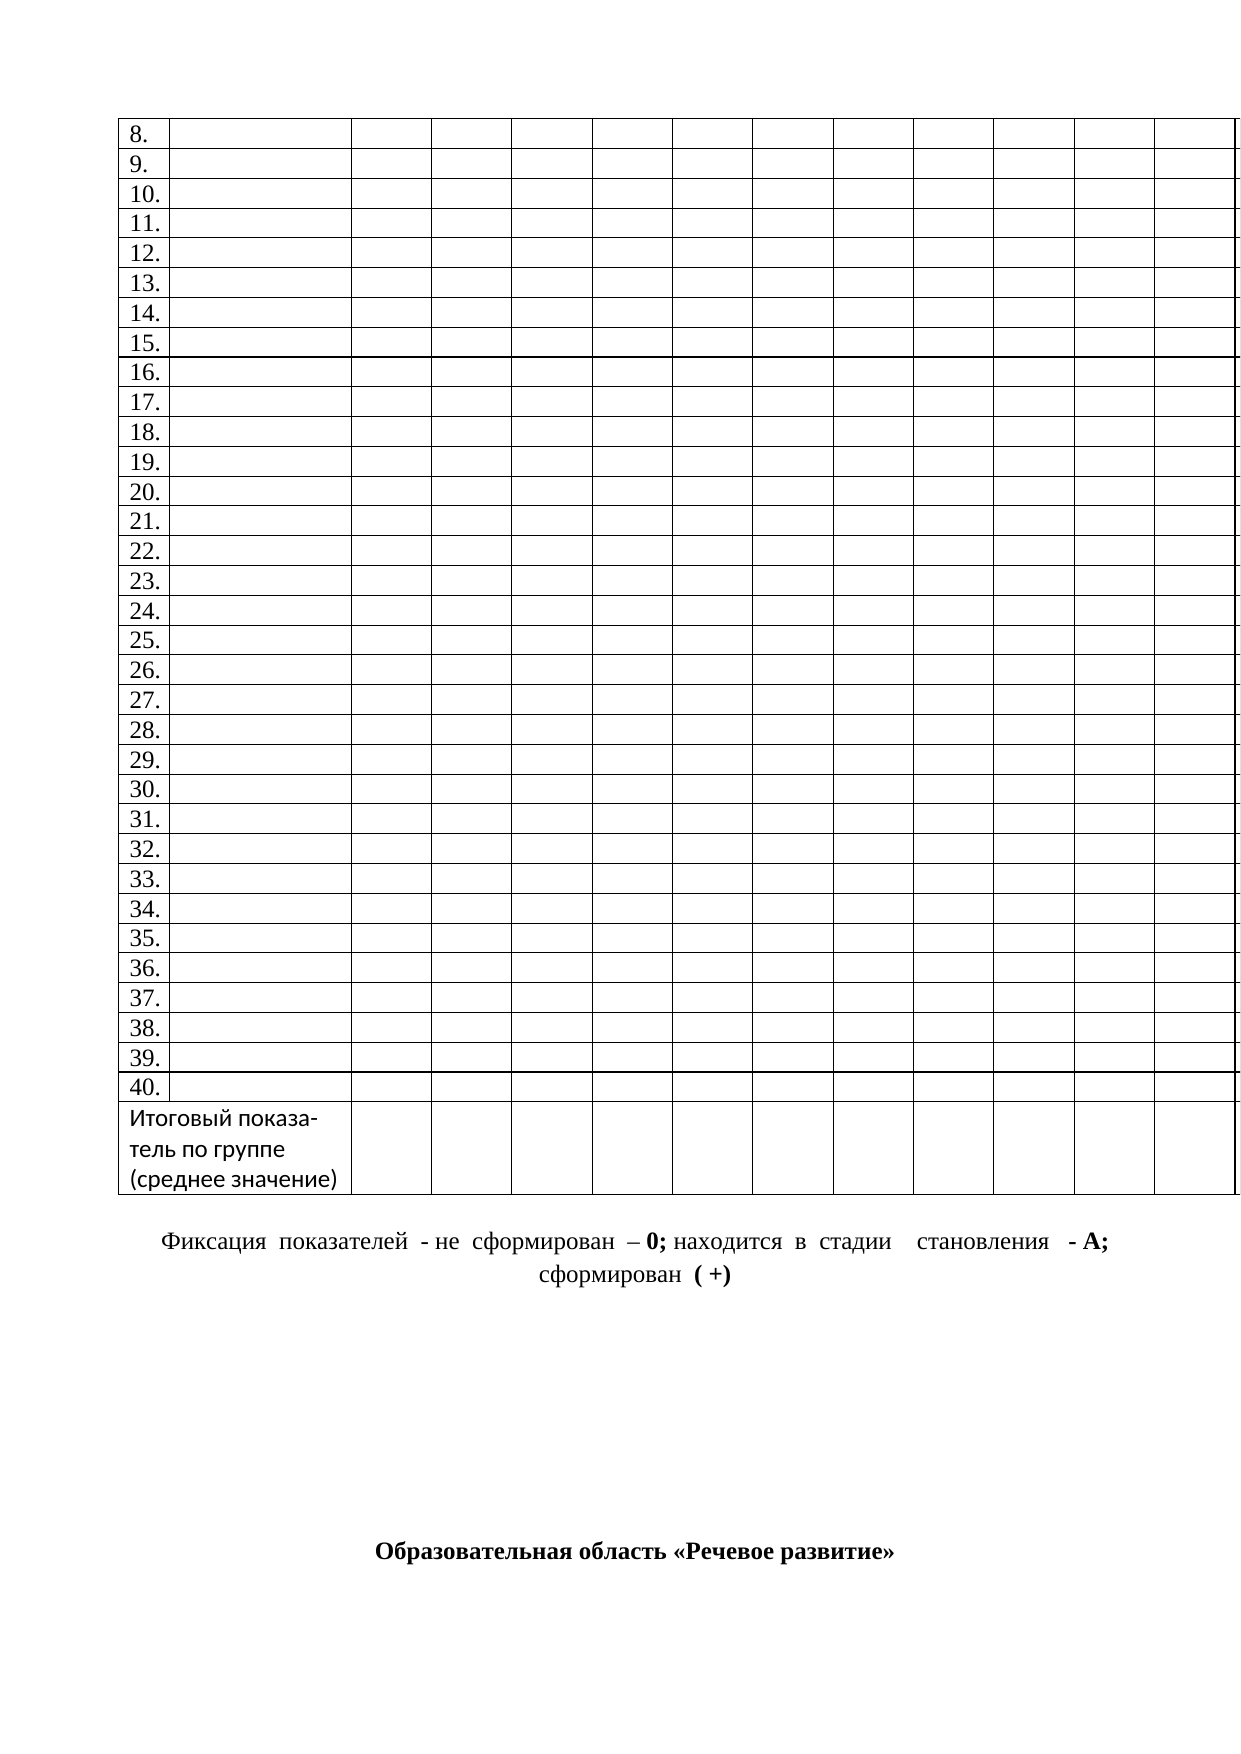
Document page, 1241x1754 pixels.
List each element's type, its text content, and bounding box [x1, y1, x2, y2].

table_cell [1075, 626, 1154, 654]
table_cell [352, 358, 431, 386]
table_cell [119, 447, 169, 476]
table_cell [432, 119, 511, 148]
table_cell [593, 1013, 672, 1042]
table_cell [994, 506, 1074, 535]
table_cell [673, 358, 752, 386]
table_cell [1236, 745, 1240, 773]
table_cell [1236, 238, 1240, 267]
table_cell [834, 119, 913, 148]
table_cell [512, 864, 592, 893]
table_cell [994, 328, 1074, 356]
table_cell [673, 209, 752, 237]
table_cell [673, 924, 752, 952]
table_cell [673, 655, 752, 684]
table_cell [170, 536, 351, 565]
table_cell [1075, 119, 1154, 148]
table_cell [1075, 1073, 1154, 1101]
table_cell [119, 655, 169, 684]
table_cell [673, 477, 752, 505]
table_cell [170, 953, 351, 982]
table_cell [119, 328, 169, 356]
table_cell [753, 566, 833, 595]
table_cell [1155, 685, 1234, 714]
table_cell [753, 328, 833, 356]
table_cell [1236, 924, 1240, 952]
table_cell [1236, 268, 1240, 297]
table_cell [673, 745, 752, 773]
table_cell [119, 417, 169, 446]
table_cell [352, 238, 431, 267]
table_cell [673, 387, 752, 416]
table_cell [512, 447, 592, 476]
table_cell [753, 685, 833, 714]
table_cell [1155, 596, 1234, 624]
table_cell [994, 387, 1074, 416]
text Образовательная область «Речевое развитие» [118, 1536, 1152, 1564]
table_cell [994, 119, 1074, 148]
table_cell [432, 864, 511, 893]
table_cell [834, 894, 913, 922]
table_cell [512, 1043, 592, 1071]
table_cell [834, 1013, 913, 1042]
table_cell [1075, 864, 1154, 893]
table_cell [994, 179, 1074, 207]
table_cell [512, 268, 592, 297]
table_cell [834, 447, 913, 476]
table_cell [994, 864, 1074, 893]
table_cell [352, 506, 431, 535]
table_cell [352, 894, 431, 922]
table_cell [914, 447, 993, 476]
table_cell [673, 1013, 752, 1042]
table_cell [119, 358, 169, 386]
table_cell [512, 1102, 592, 1194]
table_cell [593, 655, 672, 684]
table_cell [1155, 1102, 1234, 1194]
table_cell [1236, 1102, 1240, 1194]
table_cell [1075, 387, 1154, 416]
table_cell [1236, 894, 1240, 922]
table_cell [119, 745, 169, 773]
table_cell [1236, 477, 1240, 505]
table_cell [352, 983, 431, 1012]
table_cell [432, 596, 511, 624]
table_cell [512, 477, 592, 505]
table_cell [432, 804, 511, 833]
table_cell [1236, 596, 1240, 624]
table_cell [352, 179, 431, 207]
table_cell [914, 238, 993, 267]
table_cell [914, 298, 993, 327]
table_cell [352, 119, 431, 148]
table_cell [432, 685, 511, 714]
table_cell [1155, 179, 1234, 207]
table_cell [432, 924, 511, 952]
table_cell [834, 924, 913, 952]
table_cell [994, 209, 1074, 237]
table_cell [593, 864, 672, 893]
table_cell [352, 715, 431, 744]
table_cell [512, 834, 592, 863]
table_cell [753, 1102, 833, 1194]
table_cell [432, 745, 511, 773]
table_cell [673, 536, 752, 565]
table_cell [432, 238, 511, 267]
table_cell [1075, 1043, 1154, 1071]
table_cell [914, 834, 993, 863]
table_cell [1075, 358, 1154, 386]
table_cell [512, 685, 592, 714]
table_cell [593, 536, 672, 565]
table_cell [352, 864, 431, 893]
table_cell [753, 804, 833, 833]
table_cell [994, 596, 1074, 624]
table_cell [673, 775, 752, 803]
table_cell [1075, 745, 1154, 773]
table_cell [994, 358, 1074, 386]
table_cell [352, 149, 431, 178]
table_cell [1155, 536, 1234, 565]
table_cell [673, 328, 752, 356]
table_cell [170, 1013, 351, 1042]
table_cell [170, 864, 351, 893]
table_cell [1236, 447, 1240, 476]
table_cell [834, 983, 913, 1012]
table_cell [914, 179, 993, 207]
table_cell [593, 447, 672, 476]
table_cell [352, 268, 431, 297]
table_cell [170, 387, 351, 416]
table_cell [593, 298, 672, 327]
table_cell [593, 834, 672, 863]
table_cell [834, 655, 913, 684]
table_cell [834, 268, 913, 297]
table_cell [753, 655, 833, 684]
table_cell [432, 179, 511, 207]
table_cell [593, 745, 672, 773]
table_cell [593, 209, 672, 237]
table_cell [352, 536, 431, 565]
table_cell [1155, 864, 1234, 893]
table_cell [753, 834, 833, 863]
table_cell [994, 1043, 1074, 1071]
table_cell [119, 268, 169, 297]
table_cell [834, 864, 913, 893]
table_cell [593, 566, 672, 595]
table_cell [673, 268, 752, 297]
table_cell [1075, 209, 1154, 237]
table_cell [1155, 417, 1234, 446]
table_cell [753, 626, 833, 654]
table_cell [1155, 745, 1234, 773]
table_cell [1155, 1073, 1234, 1101]
table_cell [432, 149, 511, 178]
table_cell [512, 953, 592, 982]
table_cell [914, 775, 993, 803]
table_cell [432, 387, 511, 416]
table_cell [512, 506, 592, 535]
table_cell [352, 626, 431, 654]
table_cell [914, 209, 993, 237]
table_cell [1155, 894, 1234, 922]
table_cell [352, 1102, 431, 1194]
table_cell [1075, 775, 1154, 803]
table_cell [593, 715, 672, 744]
table_cell [834, 804, 913, 833]
table_cell [834, 417, 913, 446]
table_cell [1236, 864, 1240, 893]
table_cell [432, 566, 511, 595]
table_cell [834, 953, 913, 982]
table_cell [1155, 953, 1234, 982]
table_cell [170, 924, 351, 952]
table_cell [1075, 834, 1154, 863]
table_cell [673, 417, 752, 446]
table_cell [834, 745, 913, 773]
table_cell [512, 536, 592, 565]
table_cell [753, 477, 833, 505]
table_cell [753, 983, 833, 1012]
table_cell [994, 1102, 1074, 1194]
table_cell [1236, 536, 1240, 565]
table_cell [119, 596, 169, 624]
table_cell [673, 298, 752, 327]
table_cell [512, 1073, 592, 1101]
table_cell [753, 775, 833, 803]
table_cell [1236, 417, 1240, 446]
table_cell [673, 179, 752, 207]
table_cell [914, 1013, 993, 1042]
table_cell [593, 894, 672, 922]
table_cell [834, 328, 913, 356]
table_cell [512, 626, 592, 654]
table_cell [673, 983, 752, 1012]
table_cell [170, 179, 351, 207]
table_cell [1236, 1013, 1240, 1042]
table_cell [753, 506, 833, 535]
table_cell [1155, 626, 1234, 654]
table_cell [119, 238, 169, 267]
table_cell [512, 655, 592, 684]
table_cell [1075, 983, 1154, 1012]
table_cell [914, 506, 993, 535]
table_cell [753, 119, 833, 148]
table_cell [1236, 1043, 1240, 1071]
table_cell [834, 566, 913, 595]
table_cell [512, 1013, 592, 1042]
table_cell [1155, 506, 1234, 535]
table_cell [834, 298, 913, 327]
table_cell [1155, 834, 1234, 863]
table_cell [753, 1073, 833, 1101]
table_cell [753, 1043, 833, 1071]
table_cell [914, 149, 993, 178]
table_cell [119, 179, 169, 207]
table_cell [119, 804, 169, 833]
table_cell [352, 924, 431, 952]
table_cell [753, 268, 833, 297]
table_cell [753, 864, 833, 893]
table_cell [593, 1073, 672, 1101]
table_cell [1236, 298, 1240, 327]
table_cell [593, 149, 672, 178]
table_cell [753, 179, 833, 207]
table_cell [512, 924, 592, 952]
table_cell [1155, 119, 1234, 148]
table_cell [834, 715, 913, 744]
table_cell [119, 1013, 169, 1042]
table_cell [1236, 179, 1240, 207]
table_cell [1155, 1013, 1234, 1042]
table_cell [593, 119, 672, 148]
table_cell [170, 983, 351, 1012]
table_cell [1155, 566, 1234, 595]
table_cell [1155, 298, 1234, 327]
table_cell [994, 834, 1074, 863]
table_cell [914, 655, 993, 684]
table_cell [1236, 715, 1240, 744]
table_cell [994, 238, 1074, 267]
table_cell [432, 358, 511, 386]
table_cell [119, 506, 169, 535]
table_cell [352, 298, 431, 327]
table_cell [1075, 179, 1154, 207]
table_cell [1155, 1043, 1234, 1071]
table_cell [512, 238, 592, 267]
table_cell [352, 1073, 431, 1101]
table_cell [170, 149, 351, 178]
table_cell [673, 626, 752, 654]
table_cell [914, 626, 993, 654]
table_cell [352, 447, 431, 476]
table_cell [914, 804, 993, 833]
table_cell [512, 596, 592, 624]
table_cell [1236, 358, 1240, 386]
table_cell [352, 596, 431, 624]
table_cell [432, 268, 511, 297]
table_cell [914, 417, 993, 446]
table_cell [170, 358, 351, 386]
table_cell [170, 209, 351, 237]
table_cell [432, 209, 511, 237]
table_cell [170, 447, 351, 476]
table_cell [1236, 387, 1240, 416]
table_cell [834, 685, 913, 714]
table_cell [432, 1013, 511, 1042]
table_cell [753, 298, 833, 327]
table_cell [119, 387, 169, 416]
table_cell [512, 119, 592, 148]
table_cell [432, 298, 511, 327]
table_cell [673, 1102, 752, 1194]
table_cell [673, 119, 752, 148]
table_cell [352, 685, 431, 714]
table_cell [593, 477, 672, 505]
table_cell [914, 387, 993, 416]
table_cell [834, 358, 913, 386]
table_cell [914, 745, 993, 773]
table_cell [673, 685, 752, 714]
table_cell [834, 149, 913, 178]
table_cell [1155, 804, 1234, 833]
table_cell [170, 238, 351, 267]
table_cell [994, 953, 1074, 982]
table_cell [673, 506, 752, 535]
table_cell [1236, 328, 1240, 356]
table_cell [994, 477, 1074, 505]
table_cell [170, 626, 351, 654]
table_cell [994, 149, 1074, 178]
table_cell [1075, 536, 1154, 565]
table_cell [432, 626, 511, 654]
table_cell [170, 596, 351, 624]
table_cell [1155, 924, 1234, 952]
table_cell [914, 864, 993, 893]
table_cell [593, 417, 672, 446]
table_cell [593, 1102, 672, 1194]
table_cell [593, 179, 672, 207]
table_cell [1075, 328, 1154, 356]
table_cell [119, 149, 169, 178]
table_cell [1236, 566, 1240, 595]
table_cell [834, 1102, 913, 1194]
table_cell [994, 745, 1074, 773]
table_cell [593, 328, 672, 356]
table_cell [834, 238, 913, 267]
table_cell [673, 715, 752, 744]
table_cell [1236, 119, 1240, 148]
table_cell [512, 387, 592, 416]
table_cell [673, 238, 752, 267]
table_cell [994, 655, 1074, 684]
table_cell [753, 715, 833, 744]
table_cell [170, 417, 351, 446]
table_cell [512, 209, 592, 237]
table_cell [593, 238, 672, 267]
table_cell [1155, 238, 1234, 267]
table_cell [1236, 775, 1240, 803]
table_cell [1075, 655, 1154, 684]
table_cell [432, 477, 511, 505]
table_cell [352, 953, 431, 982]
table_cell [170, 715, 351, 744]
table_cell [834, 1073, 913, 1101]
table_cell [512, 715, 592, 744]
table_cell [119, 536, 169, 565]
table_cell [352, 566, 431, 595]
table_cell [1155, 715, 1234, 744]
table_cell [1075, 298, 1154, 327]
table_cell [512, 328, 592, 356]
table_cell [170, 506, 351, 535]
table_cell [432, 1102, 511, 1194]
table_cell [994, 804, 1074, 833]
table_cell [914, 358, 993, 386]
table_cell [753, 924, 833, 952]
table_cell [593, 506, 672, 535]
table_cell [432, 328, 511, 356]
table_cell [1236, 685, 1240, 714]
table_cell [119, 924, 169, 952]
table_cell [673, 1043, 752, 1071]
table_cell [432, 953, 511, 982]
table_cell [119, 775, 169, 803]
table_cell [994, 268, 1074, 297]
table_cell [512, 745, 592, 773]
table_cell [512, 983, 592, 1012]
table_cell [753, 387, 833, 416]
table_cell [673, 1073, 752, 1101]
table_cell [170, 566, 351, 595]
table_cell [432, 1043, 511, 1071]
table_cell [432, 536, 511, 565]
table_cell [994, 894, 1074, 922]
table_cell [119, 864, 169, 893]
table_cell [673, 149, 752, 178]
table_cell [1236, 626, 1240, 654]
table_cell [753, 953, 833, 982]
table_cell [1155, 655, 1234, 684]
table_cell [914, 119, 993, 148]
table_cell [994, 566, 1074, 595]
table_cell [170, 685, 351, 714]
table_cell [119, 1043, 169, 1071]
table_cell [994, 536, 1074, 565]
table_cell [1155, 387, 1234, 416]
table_cell [170, 1043, 351, 1071]
table_cell [834, 179, 913, 207]
table_cell [914, 715, 993, 744]
table_cell [753, 417, 833, 446]
table_cell [994, 924, 1074, 952]
table_cell [593, 953, 672, 982]
table_cell [352, 1043, 431, 1071]
table_cell [753, 447, 833, 476]
table_cell [834, 477, 913, 505]
table_cell [753, 536, 833, 565]
table_cell [432, 983, 511, 1012]
table_cell [753, 358, 833, 386]
table_cell [170, 477, 351, 505]
table_cell [994, 715, 1074, 744]
text Фиксация показателей - не сформирован – 0; находится в стадии становления - А; сформирован ( +) [118, 1226, 1152, 1287]
table_cell [1236, 1073, 1240, 1101]
table_cell [352, 834, 431, 863]
table_cell [352, 209, 431, 237]
table_cell [119, 983, 169, 1012]
table_cell [1236, 983, 1240, 1012]
table_cell [1075, 447, 1154, 476]
table_cell [914, 328, 993, 356]
table_cell [1236, 209, 1240, 237]
table_cell [914, 685, 993, 714]
table_cell [753, 238, 833, 267]
table_cell [1075, 1102, 1154, 1194]
table_cell [1075, 566, 1154, 595]
table_cell [1075, 268, 1154, 297]
table_cell [1236, 506, 1240, 535]
table_cell [352, 1013, 431, 1042]
table_cell [1155, 358, 1234, 386]
table_cell [753, 745, 833, 773]
table_cell Итоговый показатель по группе (среднее значение) [285, 1102, 351, 1194]
table_cell [119, 894, 169, 922]
table_cell [1155, 447, 1234, 476]
table_cell [673, 834, 752, 863]
table_cell [914, 983, 993, 1012]
table_cell [914, 477, 993, 505]
table_cell [994, 775, 1074, 803]
table_cell [170, 745, 351, 773]
table_cell [352, 328, 431, 356]
table_cell [119, 566, 169, 595]
table_cell [1155, 775, 1234, 803]
table_cell [753, 1013, 833, 1042]
table_cell [593, 1043, 672, 1071]
table_cell [432, 417, 511, 446]
table_cell [753, 209, 833, 237]
table_cell [994, 685, 1074, 714]
table_cell [512, 298, 592, 327]
table_cell [914, 1073, 993, 1101]
table_cell [352, 655, 431, 684]
table_cell [432, 894, 511, 922]
table_cell [593, 775, 672, 803]
table_cell [753, 596, 833, 624]
table_cell [432, 655, 511, 684]
table_cell [432, 1073, 511, 1101]
table_cell [834, 387, 913, 416]
table_cell [432, 775, 511, 803]
table_cell [914, 894, 993, 922]
table_cell [432, 715, 511, 744]
table_cell [593, 626, 672, 654]
table_cell [432, 834, 511, 863]
table_cell [119, 209, 169, 237]
table_cell [170, 1073, 351, 1101]
table_cell [1075, 924, 1154, 952]
table_cell [512, 804, 592, 833]
table_cell [1075, 953, 1154, 982]
table_cell [834, 775, 913, 803]
table_cell [170, 655, 351, 684]
table_cell [170, 804, 351, 833]
table_cell [119, 1073, 169, 1101]
table_cell [1075, 417, 1154, 446]
table_cell [512, 894, 592, 922]
table_cell [170, 268, 351, 297]
table_cell [170, 894, 351, 922]
table_cell [1236, 655, 1240, 684]
table_cell [1155, 149, 1234, 178]
table_cell [834, 506, 913, 535]
table_cell [593, 924, 672, 952]
table_cell [512, 149, 592, 178]
table_cell [593, 685, 672, 714]
table_cell [1236, 149, 1240, 178]
table_cell [673, 566, 752, 595]
table_cell [512, 358, 592, 386]
table_cell [1155, 328, 1234, 356]
table_cell [673, 804, 752, 833]
table_cell [119, 685, 169, 714]
table_cell [593, 387, 672, 416]
table_cell [352, 387, 431, 416]
table_cell [1155, 268, 1234, 297]
table_cell [834, 209, 913, 237]
table_cell [352, 775, 431, 803]
table_cell [512, 566, 592, 595]
table_cell [119, 953, 169, 982]
table_cell [1075, 1013, 1154, 1042]
table_cell [1075, 685, 1154, 714]
table_cell [593, 596, 672, 624]
table_cell [1236, 804, 1240, 833]
table_cell [1075, 506, 1154, 535]
table_cell [994, 626, 1074, 654]
table_cell [170, 298, 351, 327]
table_cell [170, 834, 351, 863]
table_cell [994, 1073, 1074, 1101]
table_cell [1155, 983, 1234, 1012]
table_cell [512, 179, 592, 207]
table_cell [170, 775, 351, 803]
table_cell [432, 506, 511, 535]
table_cell [673, 953, 752, 982]
table_cell [119, 834, 169, 863]
table_cell [914, 596, 993, 624]
table_cell [1155, 209, 1234, 237]
table_cell [673, 894, 752, 922]
table_cell [834, 536, 913, 565]
table_cell [914, 1043, 993, 1071]
table_cell [119, 626, 169, 654]
table_cell [170, 119, 351, 148]
table_cell [834, 834, 913, 863]
table_cell [914, 953, 993, 982]
table_cell [593, 358, 672, 386]
table_cell [834, 1043, 913, 1071]
table_cell [914, 566, 993, 595]
table_cell [1155, 477, 1234, 505]
table_cell [914, 924, 993, 952]
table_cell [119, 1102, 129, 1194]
table_cell [1236, 953, 1240, 982]
table_cell [512, 775, 592, 803]
table_cell [673, 596, 752, 624]
table_cell [994, 447, 1074, 476]
table_cell [1236, 834, 1240, 863]
table_cell [753, 894, 833, 922]
table_cell [119, 715, 169, 744]
table_cell [914, 268, 993, 297]
table_cell [1075, 238, 1154, 267]
table_cell [593, 804, 672, 833]
table_cell [1075, 715, 1154, 744]
table_cell [834, 596, 913, 624]
table_cell [834, 626, 913, 654]
table_cell [593, 983, 672, 1012]
table_cell [352, 804, 431, 833]
table_cell [352, 745, 431, 773]
table_cell [753, 149, 833, 178]
table_cell [1075, 804, 1154, 833]
table_cell [119, 119, 169, 148]
table_cell [914, 536, 993, 565]
table_cell [994, 298, 1074, 327]
table_cell [1075, 477, 1154, 505]
table_cell [352, 477, 431, 505]
table_cell [914, 1102, 993, 1194]
table_cell [170, 328, 351, 356]
table_cell [593, 268, 672, 297]
table_cell [432, 447, 511, 476]
table_cell [994, 417, 1074, 446]
table_cell [512, 417, 592, 446]
table_cell [119, 477, 169, 505]
table_cell [1075, 149, 1154, 178]
table_cell [1075, 894, 1154, 922]
table_cell [994, 983, 1074, 1012]
table_cell [119, 298, 169, 327]
table_cell [673, 447, 752, 476]
table_cell [994, 1013, 1074, 1042]
table_cell [352, 417, 431, 446]
table_cell [673, 864, 752, 893]
table_cell [1075, 596, 1154, 624]
